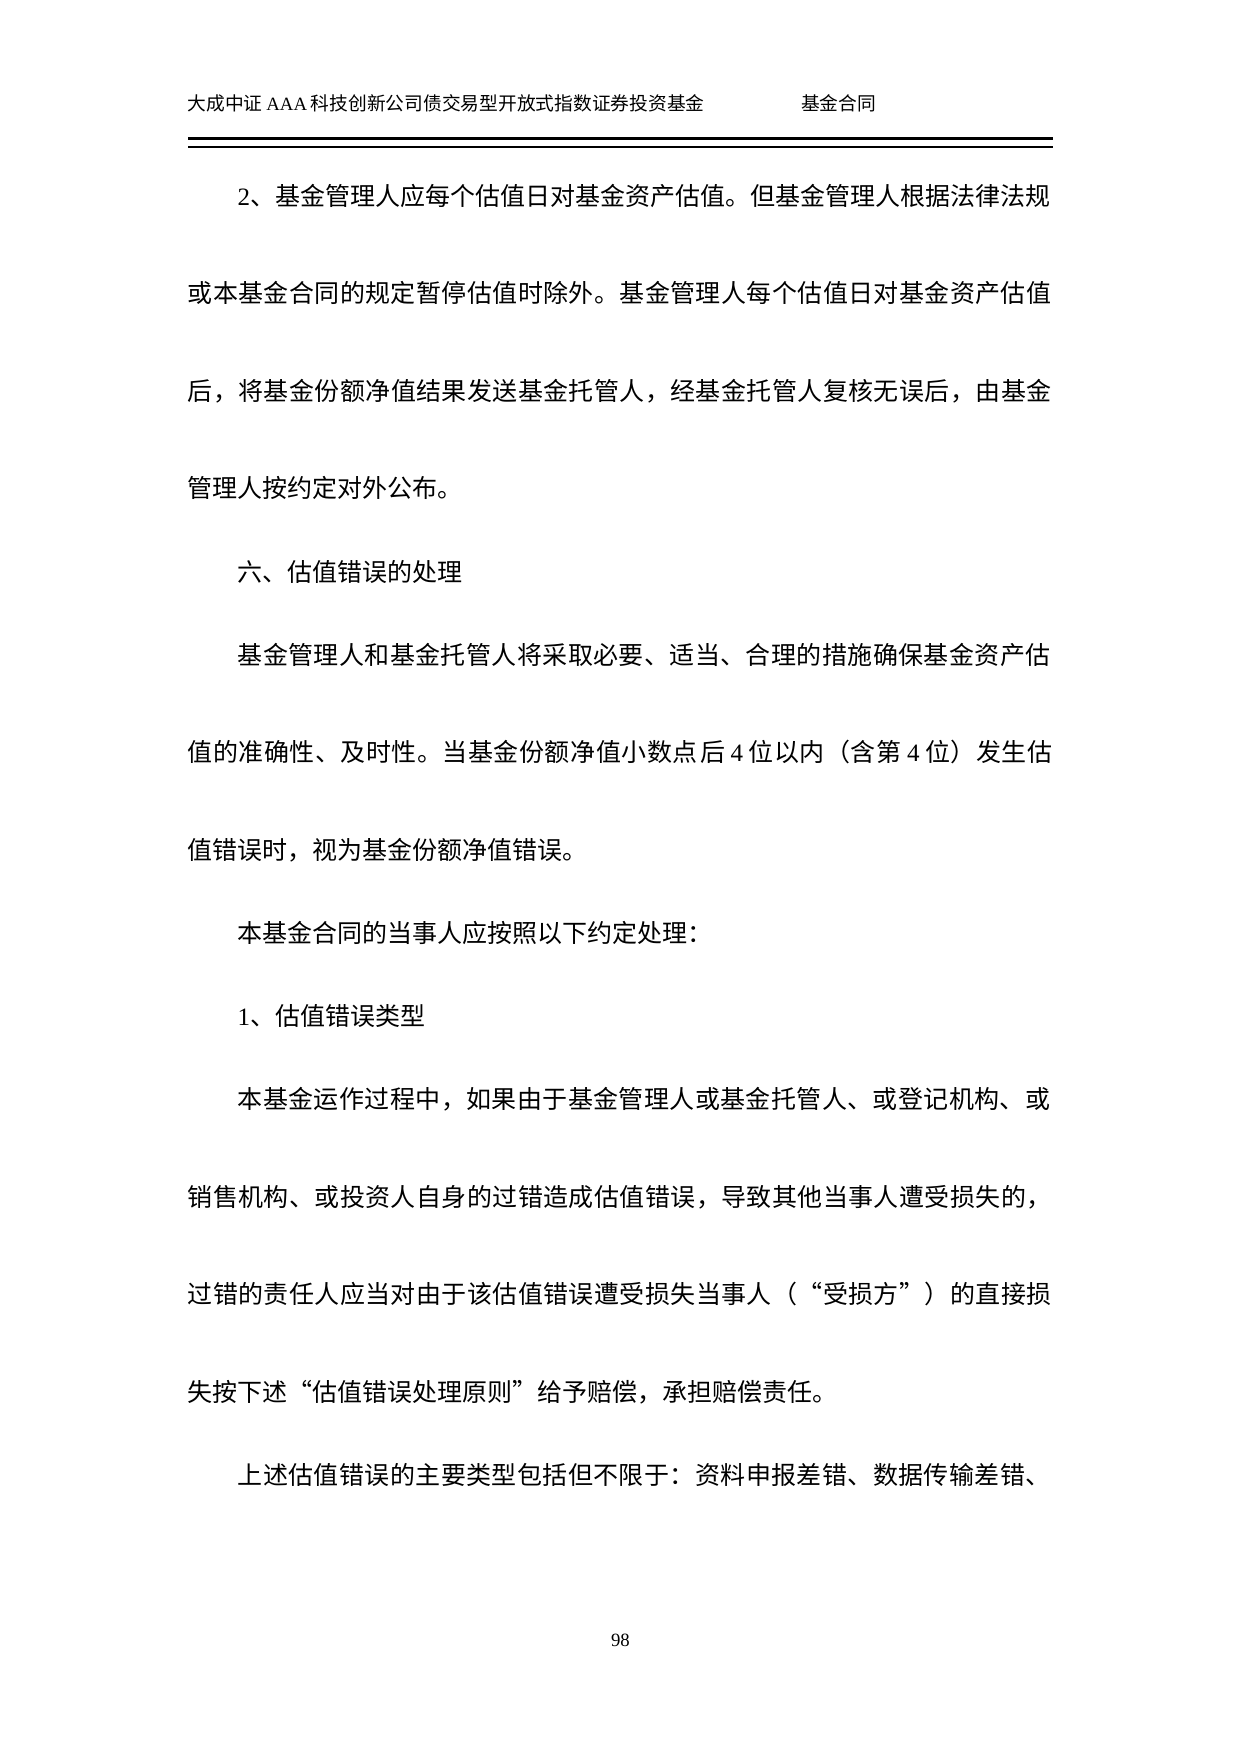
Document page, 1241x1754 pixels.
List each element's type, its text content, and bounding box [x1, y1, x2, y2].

text 本基金合同的当事人应按照以下约定处理： [187, 899, 1053, 964]
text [187, 1441, 1053, 1506]
text 基金管理人和基金托管人将采取必要、适当、合理的措施确保基金资产估值的准确性、及时性。当基金份额净值小数点后4位以内（含第4位）发生估值错误时，视为基金份额净值错误。 [187, 621, 1053, 881]
text 六、估值错误的处理 [187, 538, 1053, 603]
text 2、基金管理人应每个估值日对基金资产估值。但基金管理人根据法律法规或本基金合同的规定暂停估值时除外。基金管理人每个估值日对基金资产估值后，将基金份额净值结果发送基金托管人，经基金托管人复核无误后，由基金管理人按约定对外公布。 [187, 162, 1053, 519]
text 本基金运作过程中，如果由于基金管理人或基金托管人、或登记机构、或销售机构、或投资人自身的过错造成估值错误，导致其他当事人遭受损失的，过错的责任人应当对由于该估值错误遭受损失当事人（“受损方”）的直接损失按下述“估值错误处理原则”给予赔偿，承担赔偿责任。 [187, 1065, 1053, 1423]
text 1、估值错误类型 [187, 982, 1053, 1047]
